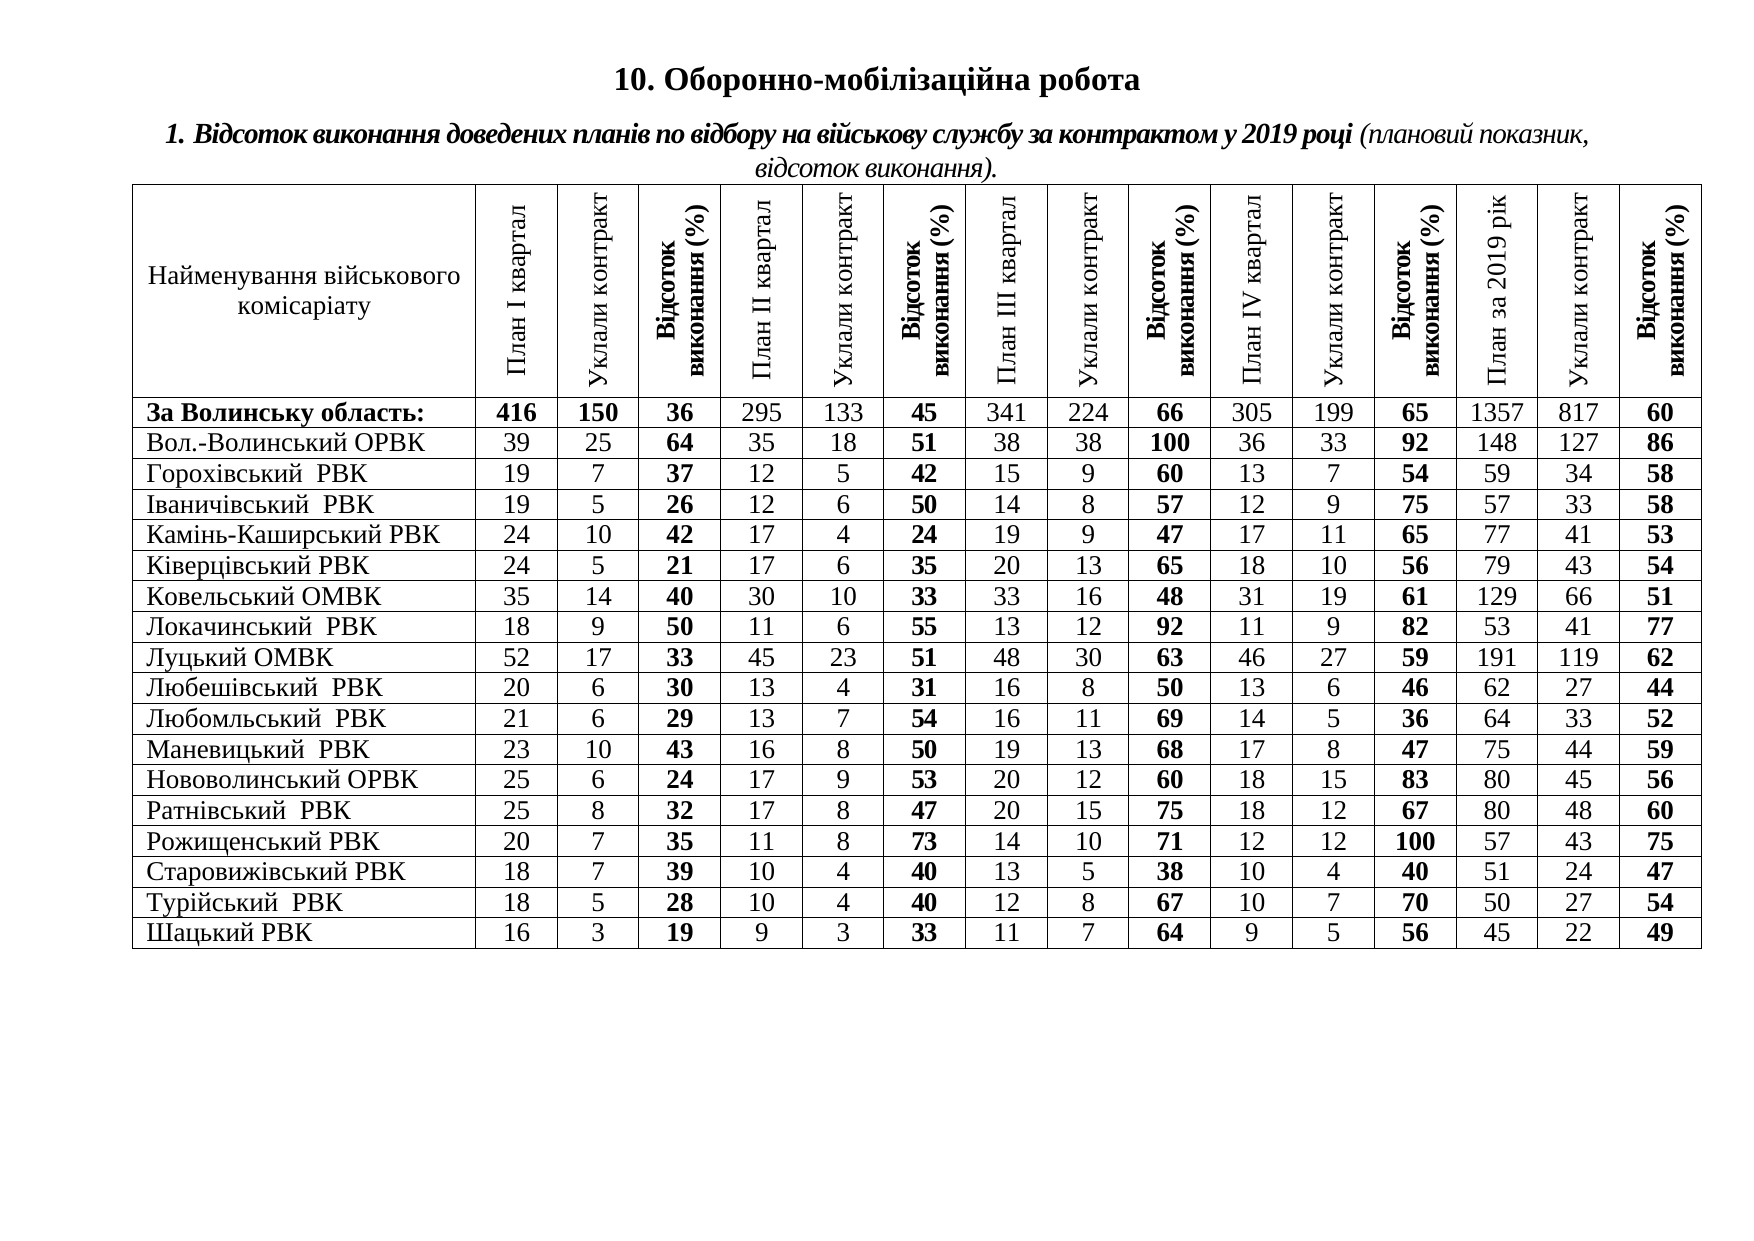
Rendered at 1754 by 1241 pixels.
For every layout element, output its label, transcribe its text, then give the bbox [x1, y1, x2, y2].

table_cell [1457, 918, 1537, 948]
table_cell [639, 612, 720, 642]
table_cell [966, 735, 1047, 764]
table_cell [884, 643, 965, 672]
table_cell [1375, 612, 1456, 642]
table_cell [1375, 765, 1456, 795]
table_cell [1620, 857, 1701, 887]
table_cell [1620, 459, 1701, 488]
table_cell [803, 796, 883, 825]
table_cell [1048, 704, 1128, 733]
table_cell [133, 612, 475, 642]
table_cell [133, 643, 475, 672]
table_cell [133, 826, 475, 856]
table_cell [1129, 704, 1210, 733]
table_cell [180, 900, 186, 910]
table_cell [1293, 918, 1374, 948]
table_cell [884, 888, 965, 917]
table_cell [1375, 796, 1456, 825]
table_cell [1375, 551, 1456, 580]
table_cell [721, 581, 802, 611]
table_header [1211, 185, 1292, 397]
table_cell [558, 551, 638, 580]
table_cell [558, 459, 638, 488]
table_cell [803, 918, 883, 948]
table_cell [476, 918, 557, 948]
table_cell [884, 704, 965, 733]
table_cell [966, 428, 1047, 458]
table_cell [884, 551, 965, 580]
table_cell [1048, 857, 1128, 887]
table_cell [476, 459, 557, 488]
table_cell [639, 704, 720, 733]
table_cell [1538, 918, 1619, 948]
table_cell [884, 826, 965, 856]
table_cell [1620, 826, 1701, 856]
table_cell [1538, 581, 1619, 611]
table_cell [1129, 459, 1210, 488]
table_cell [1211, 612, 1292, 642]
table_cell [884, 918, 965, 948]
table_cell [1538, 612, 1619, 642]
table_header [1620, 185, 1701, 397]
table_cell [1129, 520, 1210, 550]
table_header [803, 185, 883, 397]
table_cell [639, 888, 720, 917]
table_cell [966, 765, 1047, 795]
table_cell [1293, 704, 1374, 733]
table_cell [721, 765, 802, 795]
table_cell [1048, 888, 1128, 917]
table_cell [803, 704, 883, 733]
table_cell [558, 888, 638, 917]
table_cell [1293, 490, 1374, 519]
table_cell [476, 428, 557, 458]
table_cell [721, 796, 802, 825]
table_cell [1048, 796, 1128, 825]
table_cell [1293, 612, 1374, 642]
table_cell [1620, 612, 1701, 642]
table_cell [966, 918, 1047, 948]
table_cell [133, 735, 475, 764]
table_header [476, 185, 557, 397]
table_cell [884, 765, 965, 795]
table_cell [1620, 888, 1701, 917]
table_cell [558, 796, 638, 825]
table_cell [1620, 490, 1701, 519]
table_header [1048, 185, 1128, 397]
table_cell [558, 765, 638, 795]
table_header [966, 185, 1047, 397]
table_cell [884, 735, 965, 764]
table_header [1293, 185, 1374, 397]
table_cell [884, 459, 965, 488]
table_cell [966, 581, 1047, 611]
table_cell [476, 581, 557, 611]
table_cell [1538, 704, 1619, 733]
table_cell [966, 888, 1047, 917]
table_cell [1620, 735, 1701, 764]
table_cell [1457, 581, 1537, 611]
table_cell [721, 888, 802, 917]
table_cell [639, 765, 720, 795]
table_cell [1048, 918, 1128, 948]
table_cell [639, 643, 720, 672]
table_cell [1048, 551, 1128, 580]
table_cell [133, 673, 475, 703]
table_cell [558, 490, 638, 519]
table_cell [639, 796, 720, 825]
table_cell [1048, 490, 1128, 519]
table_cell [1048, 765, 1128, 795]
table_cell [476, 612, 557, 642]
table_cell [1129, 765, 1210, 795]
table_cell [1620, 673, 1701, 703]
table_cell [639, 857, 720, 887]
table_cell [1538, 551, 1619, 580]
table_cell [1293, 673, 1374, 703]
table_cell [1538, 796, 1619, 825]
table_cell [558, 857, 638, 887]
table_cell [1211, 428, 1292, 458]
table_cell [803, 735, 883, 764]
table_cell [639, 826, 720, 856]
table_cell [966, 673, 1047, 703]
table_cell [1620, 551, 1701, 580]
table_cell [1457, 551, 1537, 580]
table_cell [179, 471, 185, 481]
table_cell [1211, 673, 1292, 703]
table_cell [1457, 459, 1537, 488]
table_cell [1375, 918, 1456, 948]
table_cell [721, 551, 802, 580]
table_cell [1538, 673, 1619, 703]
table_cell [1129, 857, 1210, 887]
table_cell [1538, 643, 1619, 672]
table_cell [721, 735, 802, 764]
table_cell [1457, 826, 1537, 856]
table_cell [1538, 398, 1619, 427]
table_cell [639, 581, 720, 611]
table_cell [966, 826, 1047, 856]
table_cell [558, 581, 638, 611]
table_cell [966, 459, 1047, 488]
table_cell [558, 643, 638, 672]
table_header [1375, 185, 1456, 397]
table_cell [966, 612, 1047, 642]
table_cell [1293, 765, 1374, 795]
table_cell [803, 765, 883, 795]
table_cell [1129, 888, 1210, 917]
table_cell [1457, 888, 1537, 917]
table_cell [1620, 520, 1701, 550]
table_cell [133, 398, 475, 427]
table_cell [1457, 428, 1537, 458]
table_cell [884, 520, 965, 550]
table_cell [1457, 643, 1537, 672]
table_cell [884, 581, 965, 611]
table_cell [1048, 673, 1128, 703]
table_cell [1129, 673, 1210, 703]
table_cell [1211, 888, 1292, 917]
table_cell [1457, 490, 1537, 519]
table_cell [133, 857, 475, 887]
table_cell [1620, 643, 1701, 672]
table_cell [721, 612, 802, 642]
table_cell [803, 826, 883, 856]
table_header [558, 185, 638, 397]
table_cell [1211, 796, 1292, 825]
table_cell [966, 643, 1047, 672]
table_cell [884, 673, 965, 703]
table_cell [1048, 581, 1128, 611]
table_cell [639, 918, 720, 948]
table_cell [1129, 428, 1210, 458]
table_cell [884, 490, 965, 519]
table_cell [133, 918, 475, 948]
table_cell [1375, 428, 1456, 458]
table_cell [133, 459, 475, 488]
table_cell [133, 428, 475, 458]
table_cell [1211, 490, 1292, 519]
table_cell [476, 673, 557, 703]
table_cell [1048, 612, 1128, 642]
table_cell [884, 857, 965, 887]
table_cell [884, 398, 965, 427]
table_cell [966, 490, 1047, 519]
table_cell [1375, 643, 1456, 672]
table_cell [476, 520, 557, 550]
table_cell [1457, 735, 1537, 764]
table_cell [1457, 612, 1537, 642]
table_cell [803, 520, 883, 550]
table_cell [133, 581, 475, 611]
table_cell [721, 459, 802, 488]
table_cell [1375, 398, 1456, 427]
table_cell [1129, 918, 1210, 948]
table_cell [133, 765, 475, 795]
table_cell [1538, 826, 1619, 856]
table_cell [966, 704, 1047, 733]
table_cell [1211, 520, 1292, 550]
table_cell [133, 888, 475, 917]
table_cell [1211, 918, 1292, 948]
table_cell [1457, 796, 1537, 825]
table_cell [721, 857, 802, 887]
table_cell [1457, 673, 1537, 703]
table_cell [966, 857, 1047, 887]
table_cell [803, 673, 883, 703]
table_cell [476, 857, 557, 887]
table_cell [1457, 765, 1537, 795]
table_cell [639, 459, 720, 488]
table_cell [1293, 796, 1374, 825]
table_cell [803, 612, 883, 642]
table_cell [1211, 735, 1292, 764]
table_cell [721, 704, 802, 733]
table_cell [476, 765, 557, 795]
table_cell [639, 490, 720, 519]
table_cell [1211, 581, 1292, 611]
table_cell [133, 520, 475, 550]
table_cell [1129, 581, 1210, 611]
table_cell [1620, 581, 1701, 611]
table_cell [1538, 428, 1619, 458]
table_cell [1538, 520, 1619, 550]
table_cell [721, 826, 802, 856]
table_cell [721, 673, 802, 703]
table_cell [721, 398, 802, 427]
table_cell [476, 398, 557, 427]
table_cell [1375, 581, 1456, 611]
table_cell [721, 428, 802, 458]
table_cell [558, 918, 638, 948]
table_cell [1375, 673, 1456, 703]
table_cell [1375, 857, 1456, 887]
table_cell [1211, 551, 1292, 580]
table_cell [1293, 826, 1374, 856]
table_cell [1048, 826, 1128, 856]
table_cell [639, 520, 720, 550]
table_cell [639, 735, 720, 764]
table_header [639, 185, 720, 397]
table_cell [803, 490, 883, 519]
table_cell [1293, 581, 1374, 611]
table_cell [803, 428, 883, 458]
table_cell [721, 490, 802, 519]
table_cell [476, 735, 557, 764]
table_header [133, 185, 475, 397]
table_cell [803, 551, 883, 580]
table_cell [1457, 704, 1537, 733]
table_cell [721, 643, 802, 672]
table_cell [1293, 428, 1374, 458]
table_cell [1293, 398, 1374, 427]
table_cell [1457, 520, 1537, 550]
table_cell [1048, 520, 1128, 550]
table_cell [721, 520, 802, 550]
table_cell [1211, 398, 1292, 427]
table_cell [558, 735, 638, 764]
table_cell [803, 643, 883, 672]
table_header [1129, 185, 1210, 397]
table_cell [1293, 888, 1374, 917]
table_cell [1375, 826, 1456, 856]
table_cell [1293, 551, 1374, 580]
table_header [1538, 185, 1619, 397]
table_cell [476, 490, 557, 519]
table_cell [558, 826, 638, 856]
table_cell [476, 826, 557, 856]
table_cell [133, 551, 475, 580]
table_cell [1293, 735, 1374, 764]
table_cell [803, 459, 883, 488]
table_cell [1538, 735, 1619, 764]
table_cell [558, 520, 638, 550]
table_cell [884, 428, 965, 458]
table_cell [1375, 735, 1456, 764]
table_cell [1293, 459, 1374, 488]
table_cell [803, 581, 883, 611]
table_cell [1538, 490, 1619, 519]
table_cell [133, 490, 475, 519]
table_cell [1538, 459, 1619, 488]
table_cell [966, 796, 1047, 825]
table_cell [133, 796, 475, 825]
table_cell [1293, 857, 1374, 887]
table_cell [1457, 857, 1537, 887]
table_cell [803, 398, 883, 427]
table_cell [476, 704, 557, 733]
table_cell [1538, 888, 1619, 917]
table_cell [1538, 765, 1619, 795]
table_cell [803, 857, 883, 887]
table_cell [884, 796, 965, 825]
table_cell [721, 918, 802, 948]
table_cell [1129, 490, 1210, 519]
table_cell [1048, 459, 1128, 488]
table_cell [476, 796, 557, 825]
text 1. Відсоток виконання доведених планів по відбору на військову службу за контрактом у 2019 році (плановий показник, відсоток виконання). [118, 117, 1636, 184]
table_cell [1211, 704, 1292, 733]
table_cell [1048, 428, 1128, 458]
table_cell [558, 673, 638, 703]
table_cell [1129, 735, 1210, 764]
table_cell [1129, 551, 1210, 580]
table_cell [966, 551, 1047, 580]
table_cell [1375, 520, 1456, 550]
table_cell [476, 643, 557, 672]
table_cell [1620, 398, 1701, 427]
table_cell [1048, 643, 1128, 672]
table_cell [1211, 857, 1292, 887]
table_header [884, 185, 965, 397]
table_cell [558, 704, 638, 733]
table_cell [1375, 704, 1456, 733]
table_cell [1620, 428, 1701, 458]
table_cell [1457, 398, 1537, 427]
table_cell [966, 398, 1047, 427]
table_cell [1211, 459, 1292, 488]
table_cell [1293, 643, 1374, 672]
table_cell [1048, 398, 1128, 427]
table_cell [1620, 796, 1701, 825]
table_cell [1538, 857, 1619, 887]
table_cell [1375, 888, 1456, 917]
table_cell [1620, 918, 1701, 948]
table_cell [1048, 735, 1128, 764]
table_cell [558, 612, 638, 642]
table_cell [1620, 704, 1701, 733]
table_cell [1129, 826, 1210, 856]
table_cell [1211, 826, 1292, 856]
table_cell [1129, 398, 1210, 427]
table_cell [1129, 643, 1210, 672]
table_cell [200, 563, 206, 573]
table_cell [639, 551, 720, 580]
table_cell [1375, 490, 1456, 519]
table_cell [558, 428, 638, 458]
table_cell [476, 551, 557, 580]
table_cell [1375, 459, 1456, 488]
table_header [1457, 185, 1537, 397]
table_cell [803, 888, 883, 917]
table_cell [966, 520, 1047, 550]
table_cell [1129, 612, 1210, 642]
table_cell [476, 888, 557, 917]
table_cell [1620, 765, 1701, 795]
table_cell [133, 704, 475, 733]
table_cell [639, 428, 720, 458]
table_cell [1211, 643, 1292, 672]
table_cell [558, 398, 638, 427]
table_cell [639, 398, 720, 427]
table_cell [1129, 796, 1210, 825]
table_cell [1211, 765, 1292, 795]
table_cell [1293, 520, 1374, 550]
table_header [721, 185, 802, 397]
text 10. Оборонно-мобілізаційна робота [118, 59, 1636, 97]
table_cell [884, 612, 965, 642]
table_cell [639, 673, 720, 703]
